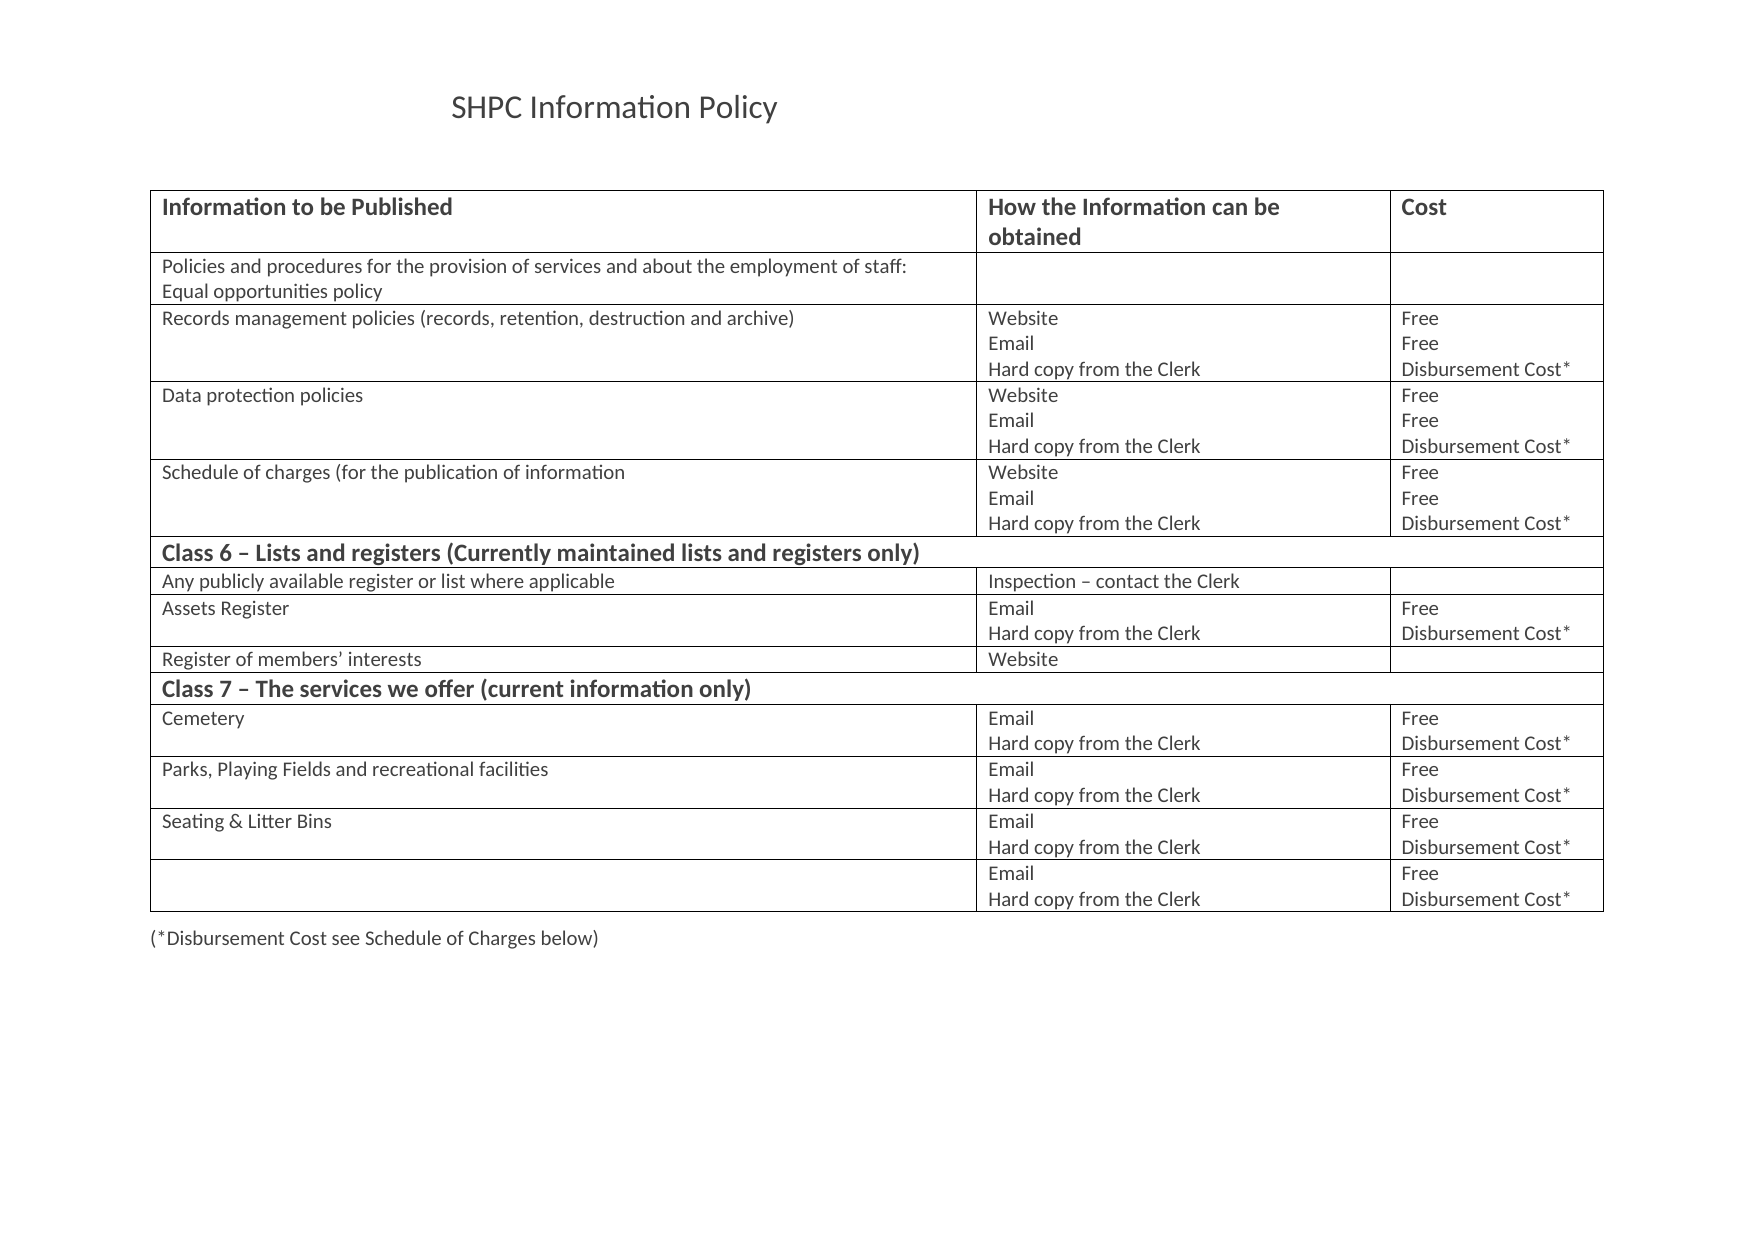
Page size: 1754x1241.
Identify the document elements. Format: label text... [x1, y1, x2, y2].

table_cell [1391, 647, 1603, 672]
table_cell Website Email Hard copy from the Clerk [977, 305, 1390, 381]
table_cell Free Disbursement Cost* [1391, 860, 1603, 911]
table_header Cost [1391, 191, 1603, 252]
table_cell Email Hard copy from the Clerk [977, 757, 1390, 807]
table_cell Schedule of charges (for the publication of information [151, 460, 976, 536]
table_cell Data protection policies [151, 382, 976, 458]
table_cell Website Email Hard copy from the Clerk [977, 460, 1390, 536]
table_cell Email Hard copy from the Clerk [977, 705, 1390, 756]
table_cell Register of members’ interests [151, 647, 976, 672]
table_cell Email Hard copy from the Clerk [977, 860, 1390, 911]
table_cell Any publicly available register or list where applicable [151, 568, 976, 594]
table_cell Free Disbursement Cost* [1391, 595, 1603, 646]
table_cell Website [977, 647, 1390, 672]
table_cell Records management policies (records, retention, destruction and archive) [151, 305, 976, 381]
table_cell Free Disbursement Cost* [1391, 705, 1603, 756]
table_cell [1391, 253, 1603, 304]
table_cell Policies and procedures for the provision of services and about the employment of staff: Equal opportunities policy [151, 253, 976, 304]
table_cell Free Disbursement Cost* [1391, 809, 1603, 859]
table_cell Email Hard copy from the Clerk [977, 809, 1390, 859]
table_cell Seating & Litter Bins [151, 809, 976, 859]
table_cell [977, 253, 1390, 304]
table_cell Free Disbursement Cost* [1391, 757, 1603, 807]
table_cell Free Free Disbursement Cost* [1391, 382, 1603, 458]
table_cell Email Hard copy from the Clerk [977, 595, 1390, 646]
table_cell Inspection – contact the Clerk [977, 568, 1390, 594]
table_cell Parks, Playing Fields and recreational facilities [151, 757, 976, 807]
table_cell [1391, 568, 1603, 594]
table_cell Free Free Disbursement Cost* [1391, 305, 1603, 381]
table_cell Assets Register [151, 595, 976, 646]
table_cell Cemetery [151, 705, 976, 756]
table_cell Website Email Hard copy from the Clerk [977, 382, 1390, 458]
table_cell Free Free Disbursement Cost* [1391, 460, 1603, 536]
text (*Disbursement Cost see Schedule of Charges below) [150, 925, 1604, 950]
table_header Information to be Published [151, 191, 976, 252]
table_cell [151, 860, 976, 911]
table_cell Class 7 – The services we offer (current information only) [151, 673, 1603, 704]
table_header How the Information can be obtained [977, 191, 1390, 252]
table_cell Class 6 – Lists and registers (Currently maintained lists and registers only) [151, 537, 1603, 567]
